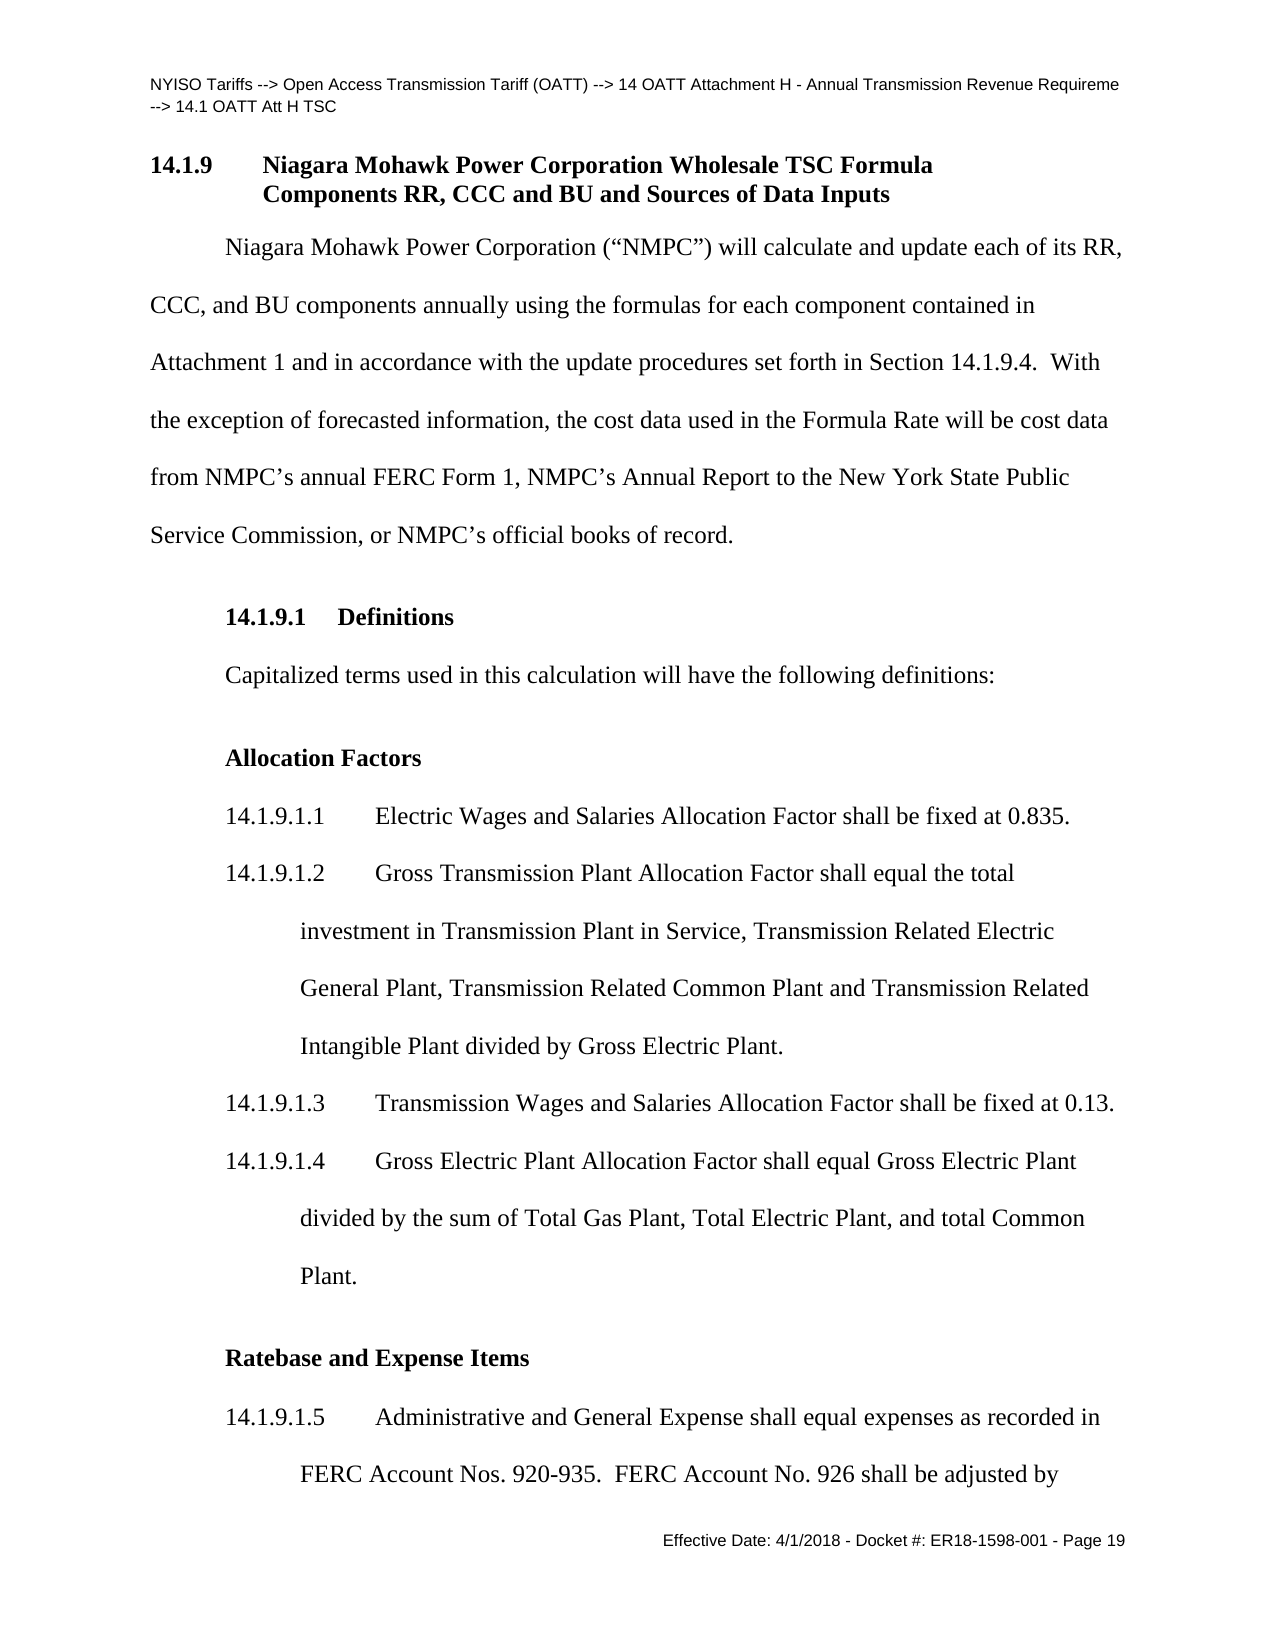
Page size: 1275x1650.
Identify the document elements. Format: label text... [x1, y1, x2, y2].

text 14.1.9.1.2 Gross Transmission Plant Allocation Factor shall equal the total investment in Transmission Plant in Service, Transmission Related Electric General Plant, Transmission Related Common Plant and Transmission Related Intangible Plant divided by Gross Electric Plant. [225, 858, 1125, 1060]
subtitle 14.1.9 Niagara Mohawk Power Corporation Wholesale TSC Formula Components RR, CCC and BU and Sources of Data Inputs [150, 150, 1059, 207]
text 14.1.9.1.4 Gross Electric Plant Allocation Factor shall equal Gross Electric Plant divided by the sum of Total Gas Plant, Total Electric Plant, and total Common Plant. [225, 1146, 1125, 1290]
subtitle Allocation Factors [225, 743, 1125, 772]
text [225, 1402, 1125, 1488]
text Niagara Mohawk Power Corporation (“NMPC”) will calculate and update each of its RR, CCC, and BU components annually using the formulas for each component contained in Attachment 1 and in accordance with the update procedures set forth in Section 14.1.9.4. With the exception of forecasted information, the cost data used in the Formula Rate will be cost data from NMPC’s annual FERC Form 1, NMPC’s Annual Report to the New York State Public Service Commission, or NMPC’s official books of record. [150, 232, 1125, 549]
text 14.1.9.1.3 Transmission Wages and Salaries Allocation Factor shall be fixed at 0.13. [225, 1088, 1125, 1117]
text Capitalized terms used in this calculation will have the following definitions: [150, 661, 1125, 689]
text 14.1.9.1.1 Electric Wages and Salaries Allocation Factor shall be fixed at 0.835. [225, 801, 1125, 830]
subtitle Ratebase and Expense Items [225, 1343, 1125, 1372]
subtitle 14.1.9.1 Definitions [225, 602, 1125, 631]
